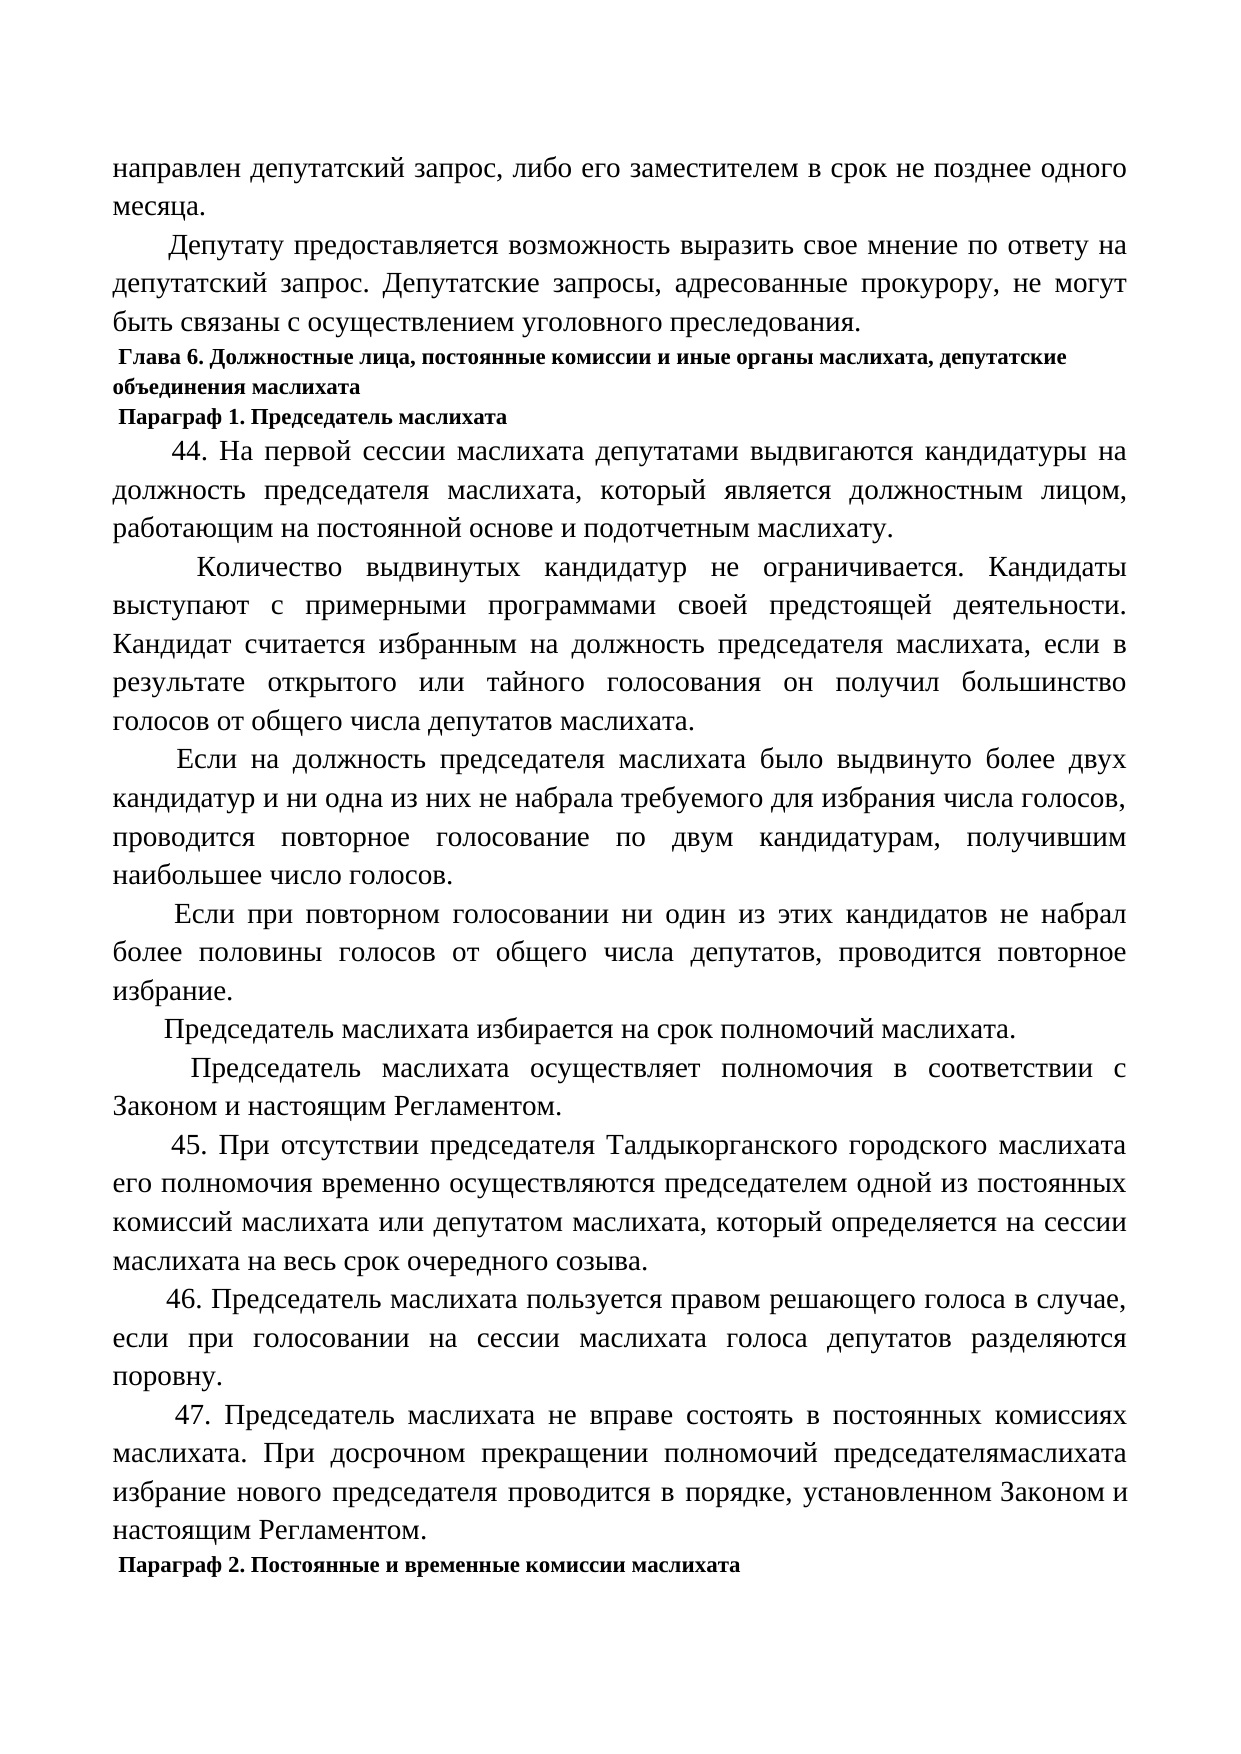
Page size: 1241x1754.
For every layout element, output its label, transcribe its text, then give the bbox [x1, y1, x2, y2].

text Если при повторном голосовании ни один из этих кандидатов не набрал более половины голосов от общего числа депутатов, проводится повторное избрание. [112, 896, 1128, 1006]
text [112, 150, 1128, 222]
text Если на должность председателя маслихата было выдвинуто более двух кандидатур и ни одна из них не набрала требуемого для избрания числа голосов, проводится повторное голосование по двум кандидатурам, получившим наибольшее число голосов. [112, 742, 1128, 891]
text Депутату предоставляется возможность выразить свое мнение по ответу на депутатский запрос. Депутатские запросы, адресованные прокурору, не могут быть связаны с осуществлением уголовного преследования. [112, 227, 1128, 338]
text 44. На первой сессии маслихата депутатами выдвигаются кандидатуры на должность председателя маслихата, который является должностным лицом, работающим на постоянной основе и подотчетным маслихату. [112, 433, 1128, 544]
text Председатель маслихата осуществляет полномочия в соответствии с Законом и настоящим Регламентом. [112, 1050, 1128, 1122]
text Параграф 2. Постоянные и временные комиссии маслихата [112, 1551, 1128, 1577]
text Глава 6. Должностные лица, постоянные комиссии и иные органы маслихата, депутатские объединения маслихата [112, 343, 1128, 399]
text 46. Председатель маслихата пользуется правом решающего голоса в случае, если при голосовании на сессии маслихата голоса депутатов разделяются поровну. [112, 1281, 1128, 1392]
text 45. При отсутствии председателя Талдыкорганского городского маслихата его полномочия временно осуществляются председателем одной из постоянных комиссий маслихата или депутатом маслихата, который определяется на сессии маслихата на весь срок очередного созыва. [112, 1127, 1128, 1276]
text Параграф 1. Председатель маслихата [112, 403, 1128, 429]
text Количество выдвинутых кандидатур не ограничивается. Кандидаты выступают с примерными программами своей предстоящей деятельности. Кандидат считается избранным на должность председателя маслихата, если в результате открытого или тайного голосования он получил большинство голосов от общего числа депутатов маслихата. [112, 549, 1128, 737]
text Председатель маслихата избирается на срок полномочий маслихата. [112, 1011, 1128, 1045]
text 47. Председатель маслихата не вправе состоять в постоянных комиссиях маслихата. При досрочном прекращении полномочий председателямаслихата избрание нового председателя проводится в порядке, установленном Законом и настоящим Регламентом. [112, 1397, 1128, 1546]
